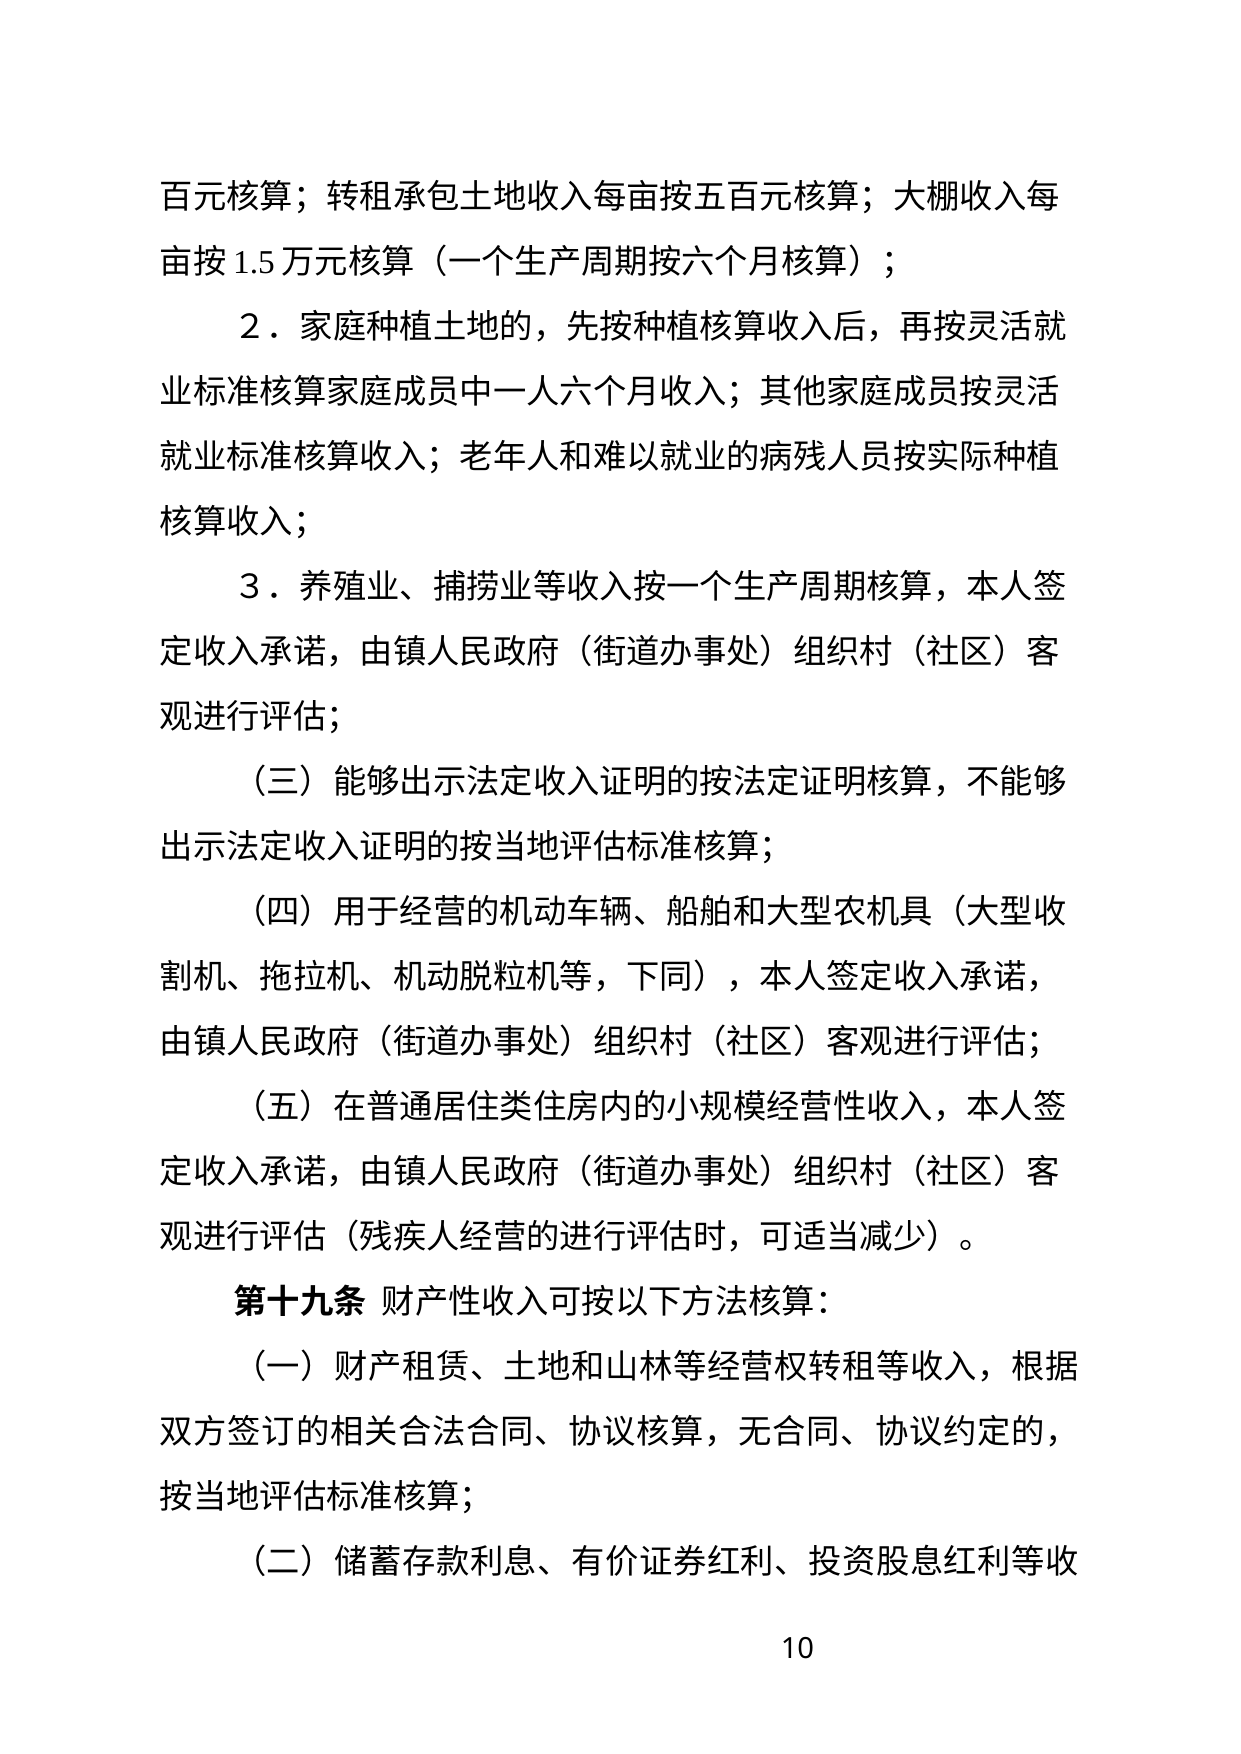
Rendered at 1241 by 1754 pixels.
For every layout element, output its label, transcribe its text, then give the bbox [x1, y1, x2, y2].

text （一）财产租赁、土地和山林等经营权转租等收入，根据双方签订的相关合法合同、协议核算，无合同、协议约定的，按当地评估标准核算； [159, 1332, 1081, 1527]
text ２．家庭种植土地的，先按种植核算收入后，再按灵活就业标准核算家庭成员中一人六个月收入；其他家庭成员按灵活就业标准核算收入；老年人和难以就业的病残人员按实际种植核算收入； [159, 292, 1081, 552]
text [159, 1527, 1081, 1592]
text （四）用于经营的机动车辆、船舶和大型农机具（大型收割机、拖拉机、机动脱粒机等，下同），本人签定收入承诺，由镇人民政府（街道办事处）组织村（社区）客观进行评估； [159, 877, 1081, 1072]
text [159, 162, 1081, 292]
text ３．养殖业、捕捞业等收入按一个生产周期核算，本人签定收入承诺，由镇人民政府（街道办事处）组织村（社区）客观进行评估； [159, 552, 1081, 747]
text （三）能够出示法定收入证明的按法定证明核算，不能够出示法定收入证明的按当地评估标准核算； [159, 747, 1081, 877]
text （五）在普通居住类住房内的小规模经营性收入，本人签定收入承诺，由镇人民政府（街道办事处）组织村（社区）客观进行评估（残疾人经营的进行评估时，可适当减少）。 [159, 1072, 1081, 1267]
text 第十九条 财产性收入可按以下方法核算： [159, 1267, 1081, 1332]
